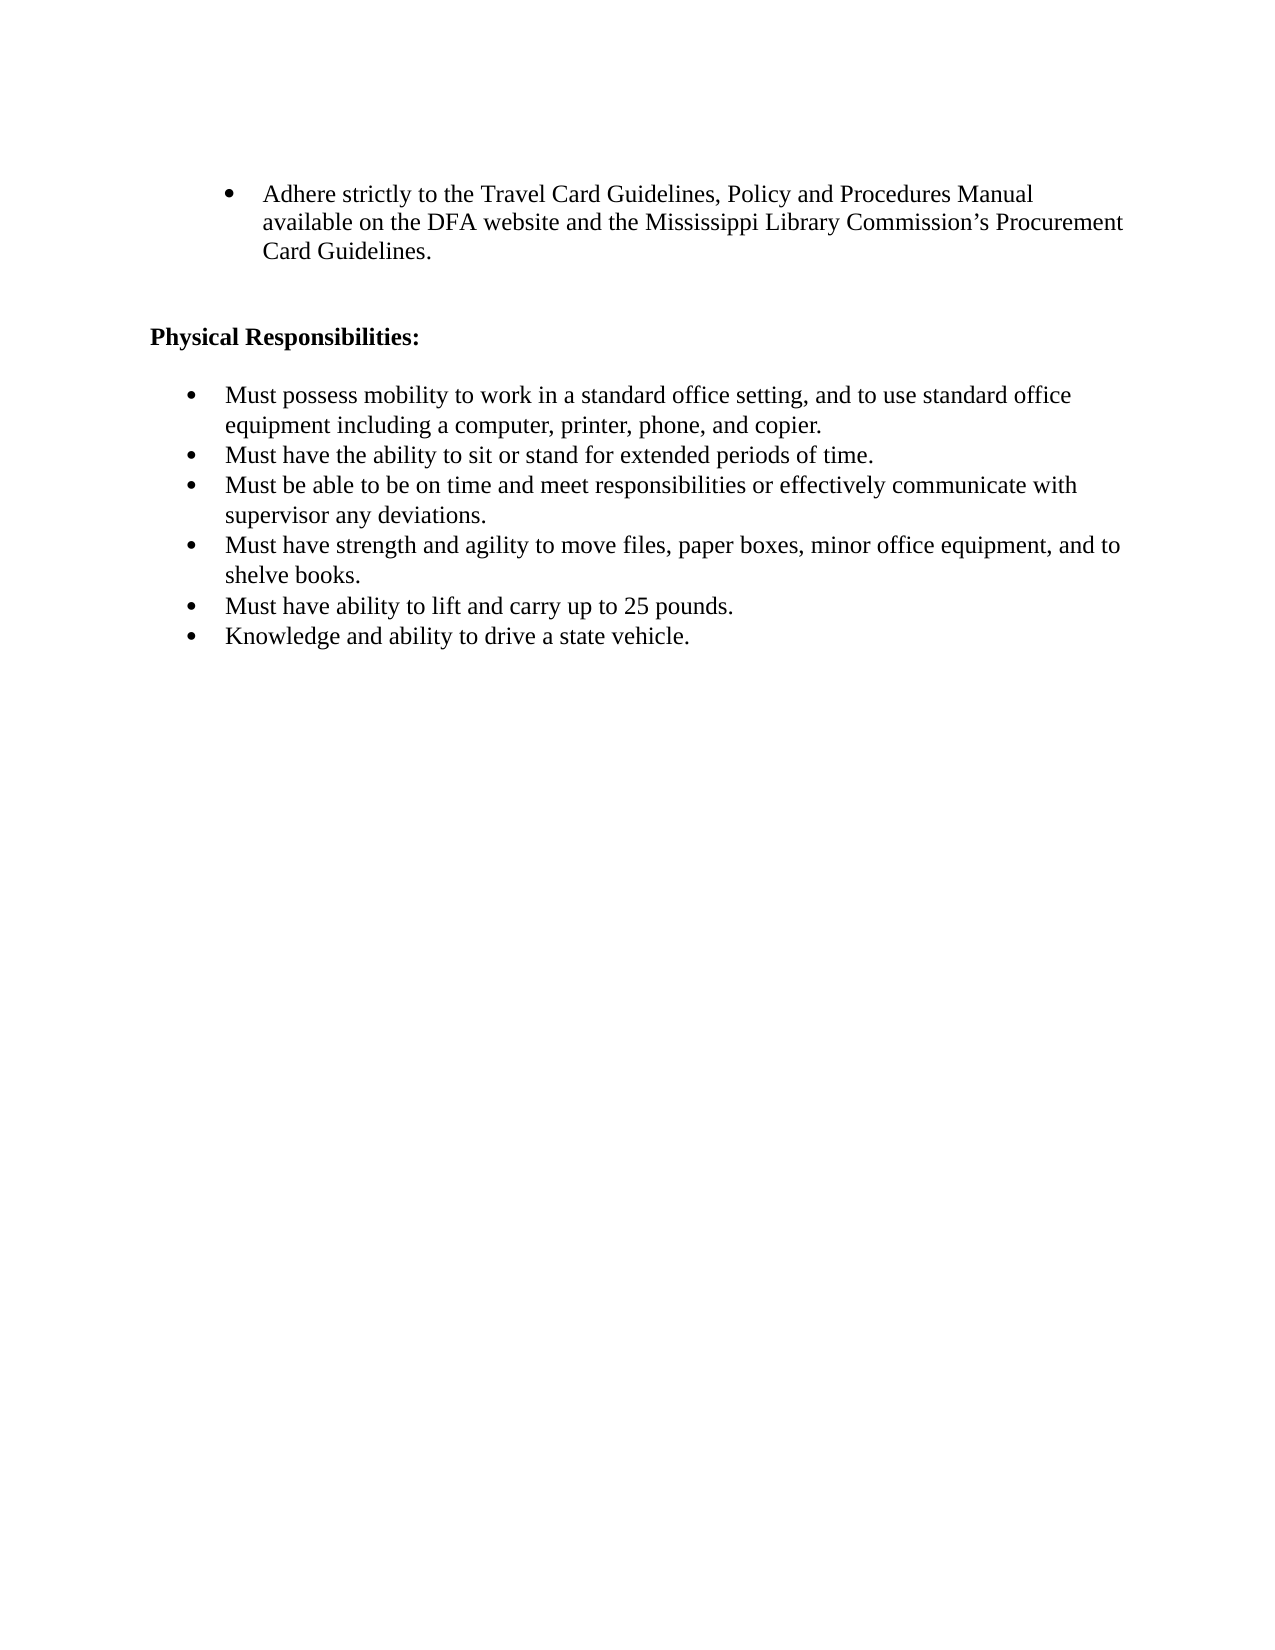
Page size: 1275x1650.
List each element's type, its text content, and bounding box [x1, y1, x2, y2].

list Knowledge and ability to drive a state vehicle. [187, 621, 1125, 649]
text Physical Responsibilities: [150, 322, 1125, 351]
list Must possess mobility to work in a standard office setting, and to use standard office equipment including a computer, printer, phone, and copier. [187, 380, 1125, 439]
list Must have strength and agility to move files, paper boxes, minor office equipment, and to shelve books. [187, 531, 1125, 589]
list Must be able to be on time and meet responsibilities or effectively communicate with supervisor any deviations. [187, 470, 1125, 529]
list Must have ability to lift and carry up to 25 pounds. [187, 591, 1125, 619]
list Adhere strictly to the Travel Card Guidelines, Policy and Procedures Manual available on the DFA website and the Mississippi Library Commission’s Procurement Card Guidelines. [225, 179, 1125, 265]
list Must have the ability to sit or stand for extended periods of time. [187, 440, 1125, 469]
